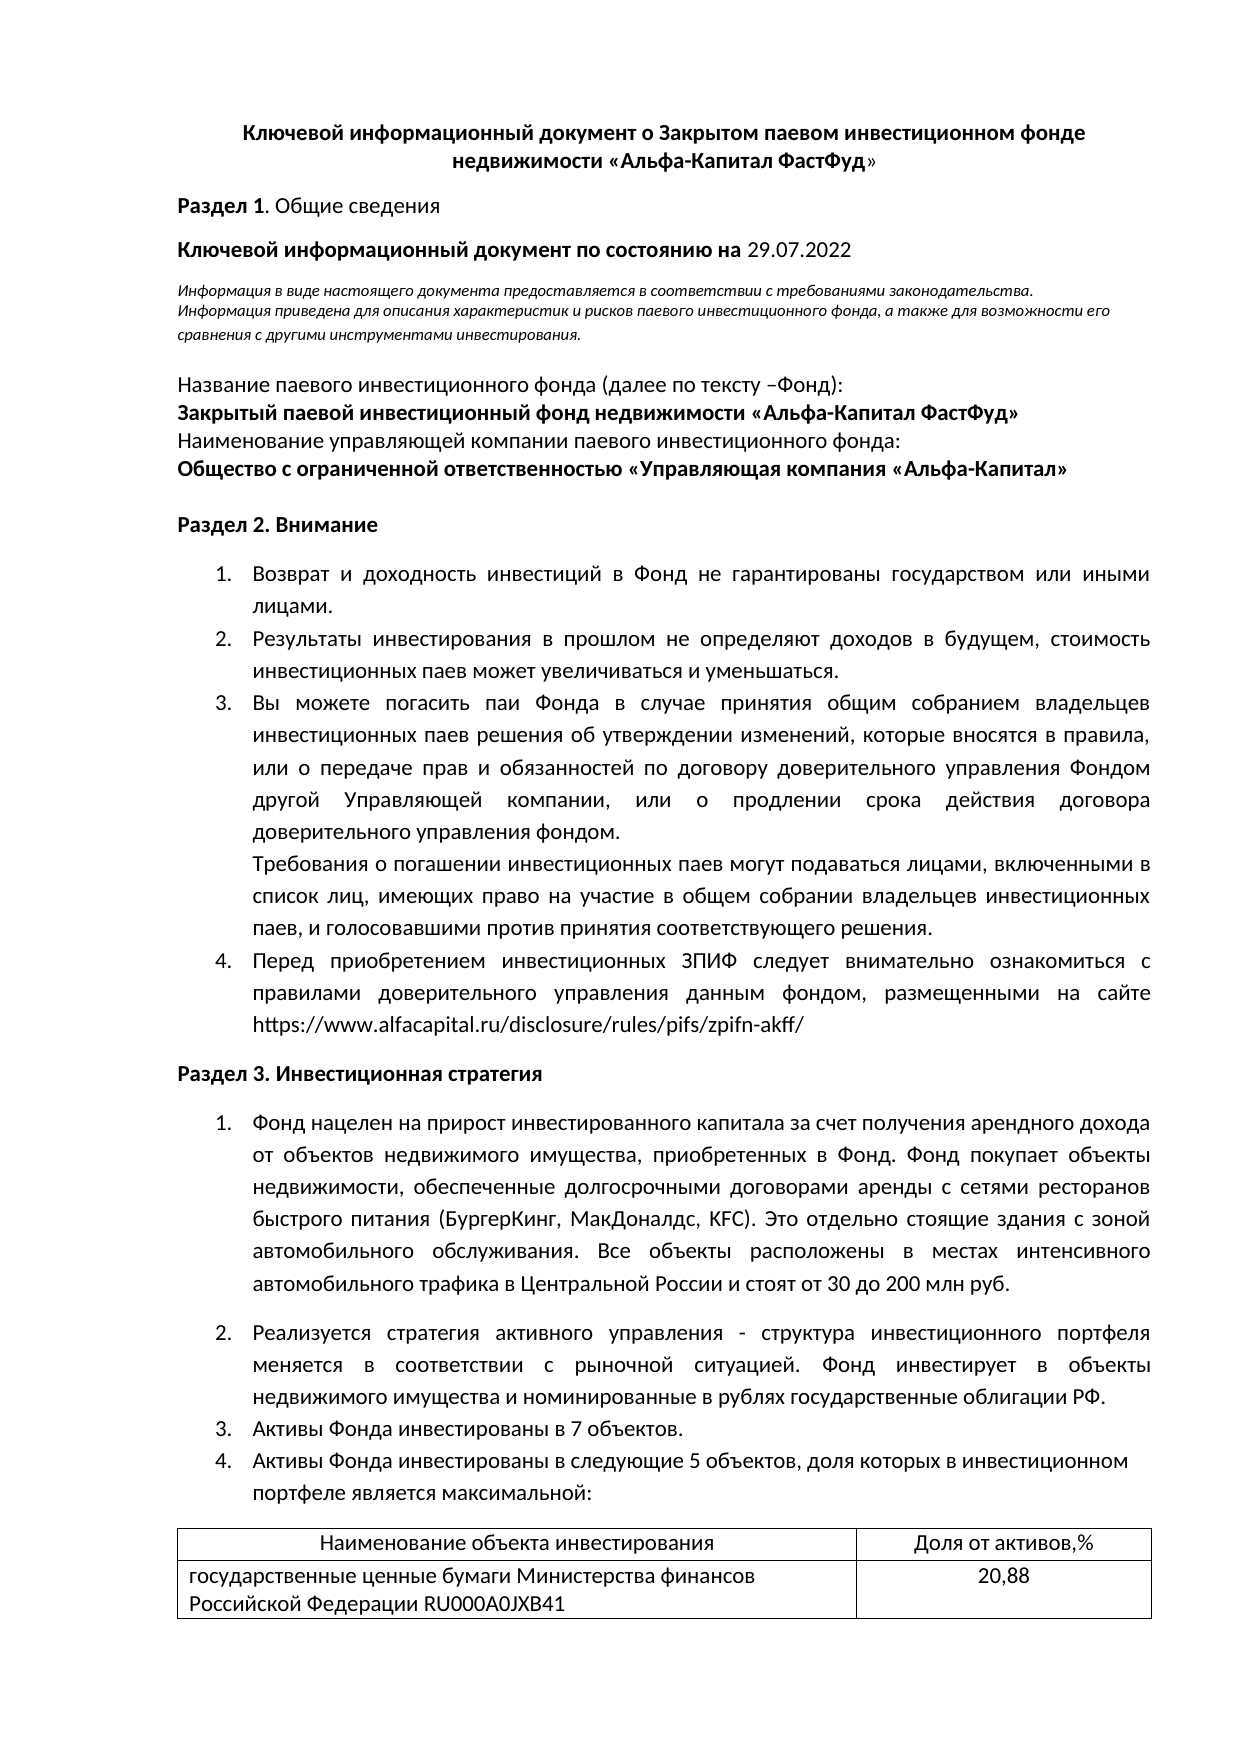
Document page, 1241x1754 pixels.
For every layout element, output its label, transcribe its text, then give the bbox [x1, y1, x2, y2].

text Информация в виде настоящего документа предоставляется в соответствии с требованиями законодательства. [177, 280, 1152, 301]
table_cell государственные ценные бумаги Министерства финансов Российской Федерации RU000A0JXB41 [178, 1561, 856, 1617]
text Раздел 1. Общие сведения [177, 191, 1152, 219]
text Общество с ограниченной ответственностью «Управляющая компания «Альфа-Капитал» [177, 454, 1152, 483]
list Фонд нацелен на прирост инвестированного капитала за счет получения арендного дохода от объектов недвижимого имущества, приобретенных в Фонд. Фонд покупает объекты недвижимости, обеспеченные долгосрочными договорами аренды с сетями ресторанов быстрого питания (БургерКинг, МакДоналдс, KFC). Это отдельно стоящие здания с зоной автомобильного обслуживания. Все объекты расположены в местах интенсивного автомобильного трафика в Центральной России и стоят от 30 до 200 млн руб. [215, 1108, 1152, 1297]
list Вы можете погасить паи Фонда в случае принятия общим собранием владельцев инвестиционных паев решения об утверждении изменений, которые вносятся в правила, или о передаче прав и обязанностей по договору доверительного управления Фондом другой Управляющей компании, или о продлении срока действия договора доверительного управления фондом. [215, 688, 1152, 845]
list Результаты инвестирования в прошлом не определяют доходов в будущем, стоимость инвестиционных паев может увеличиваться и уменьшаться. [215, 624, 1152, 684]
text Название паевого инвестиционного фонда (далее по тексту –Фонд): [177, 371, 1152, 398]
text Ключевой информационный документ о Закрытом паевом инвестиционном фонде недвижимости «Альфа-Капитал ФастФуд» [177, 118, 1152, 174]
text Раздел 2. Внимание [177, 511, 1152, 539]
list Активы Фонда инвестированы в следующие 5 объектов, доля которых в инвестиционном портфеле является максимальной: [215, 1446, 1152, 1507]
list Активы Фонда инвестированы в 7 объектов. [215, 1414, 1152, 1442]
list Перед приобретением инвестиционных ЗПИФ следует внимательно ознакомиться с правилами доверительного управления данным фондом, размещенными на сайте https://www.alfacapital.ru/disclosure/rules/pifs/zpifn-akff/ [215, 946, 1152, 1038]
text Закрытый паевой инвестиционный фонд недвижимости «Альфа-Капитал ФастФуд» [177, 398, 1152, 427]
list Возврат и доходность инвестиций в Фонд не гарантированы государством или иными лицами. [215, 559, 1152, 620]
text Ключевой информационный документ по состоянию на 29.07.2022 [177, 236, 1152, 263]
text Информация приведена для описания характеристик и рисков паевого инвестиционного фонда, а также для возможности его сравнения с другими инструментами инвестирования. [177, 301, 1152, 344]
list Реализуется стратегия активного управления - структура инвестиционного портфеля меняется в соответствии с рыночной ситуацией. Фонд инвестирует в объекты недвижимого имущества и номинированные в рублях государственные облигации РФ. [215, 1318, 1152, 1410]
table_header Наименование объекта инвестирования [178, 1529, 856, 1560]
table_header Доля от активов,% [857, 1529, 1151, 1560]
text Наименование управляющей компании паевого инвестиционного фонда: [177, 427, 1152, 454]
table_cell 20,88 [857, 1561, 1151, 1617]
list Требования о погашении инвестиционных паев могут подаваться лицами, включенными в список лиц, имеющих право на участие в общем собрании владельцев инвестиционных паев, и голосовавшими против принятия соответствующего решения. [252, 849, 1152, 942]
text Раздел 3. Инвестиционная стратегия [177, 1059, 1152, 1087]
